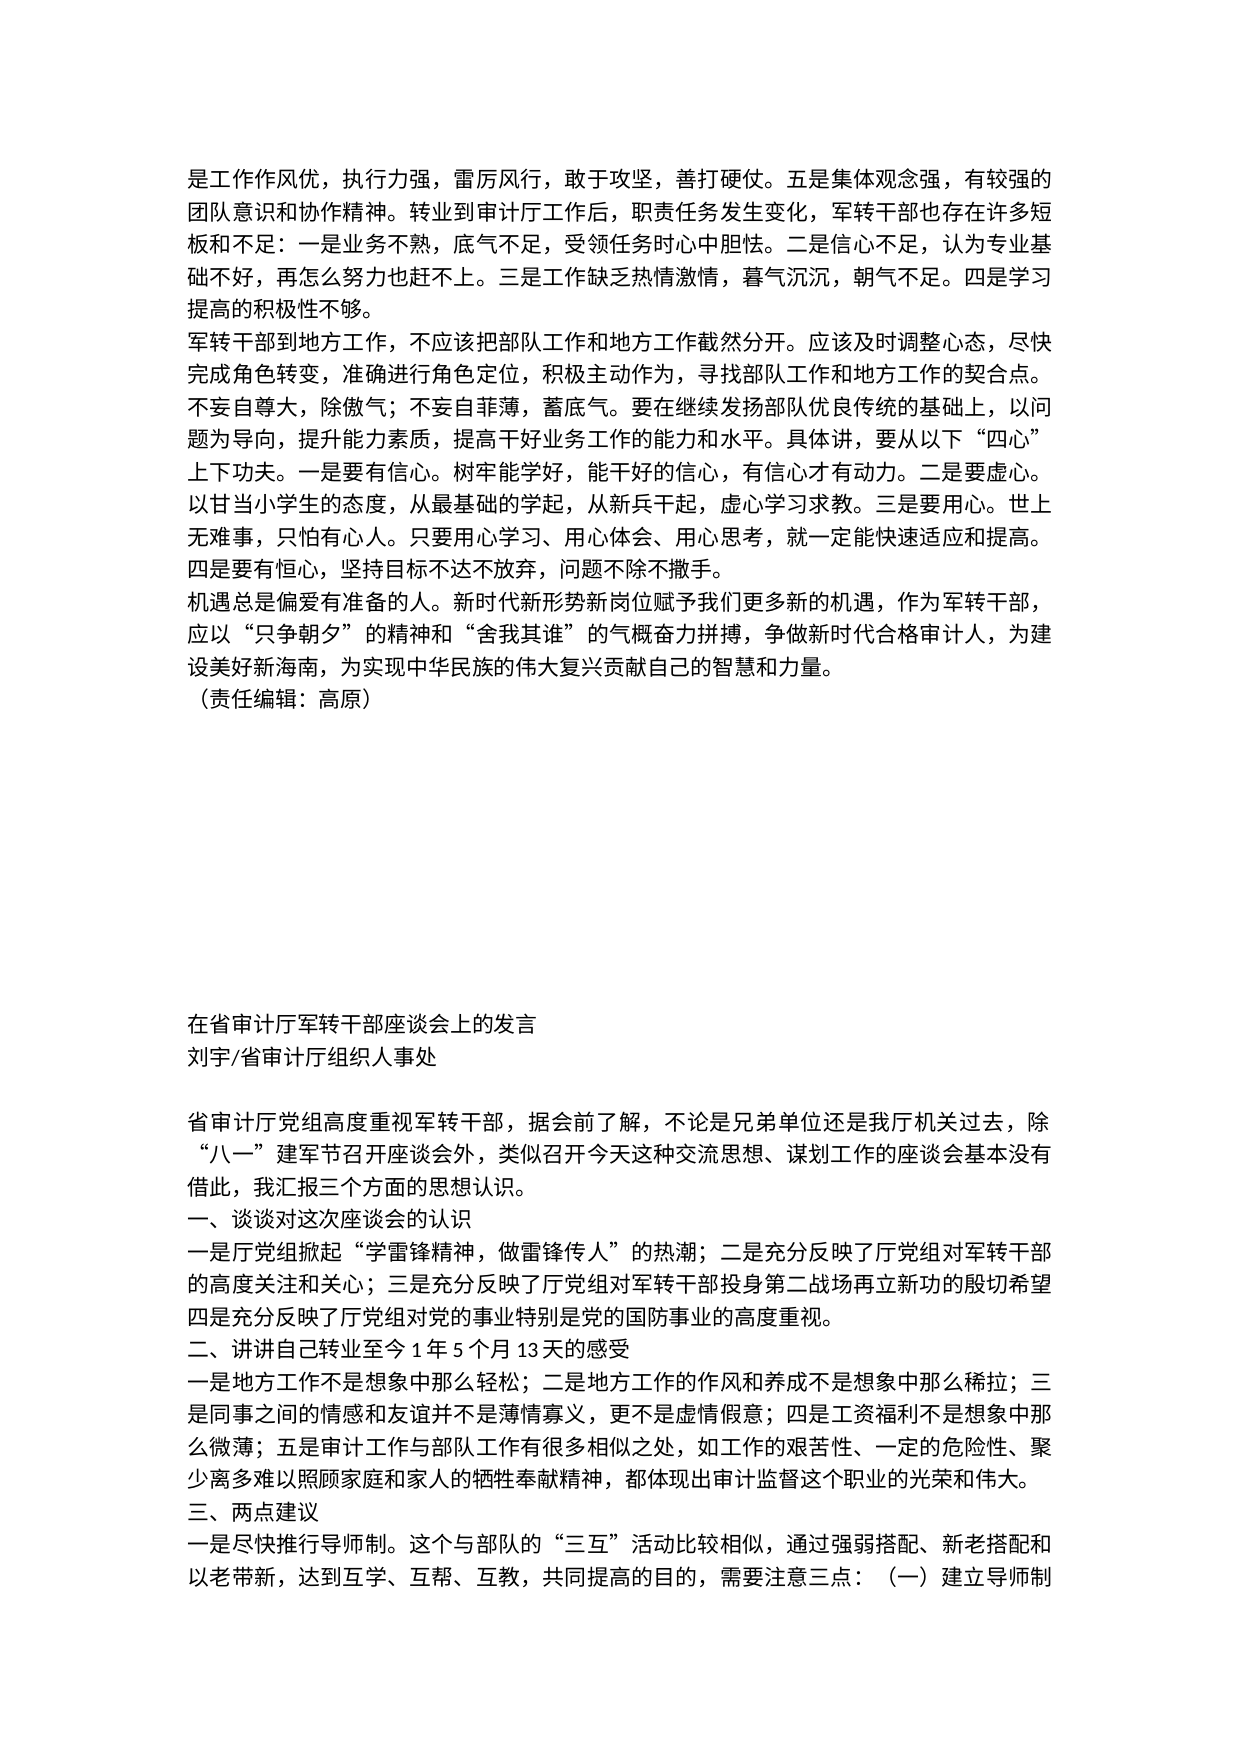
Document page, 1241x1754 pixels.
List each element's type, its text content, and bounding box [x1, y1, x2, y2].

text 省审计厅党组高度重视军转干部，据会前了解，不论是兄弟单位还是我厅机关过去，除“八一”建军节召开座谈会外，类似召开今天这种交流思想、谋划工作的座谈会基本没有。借此，我汇报三个方面的思想认识。 [187, 1104, 1053, 1202]
text 一是厅党组掀起“学雷锋精神，做雷锋传人”的热潮；二是充分反映了厅党组对军转干部的高度关注和关心；三是充分反映了厅党组对军转干部投身第二战场再立新功的殷切希望；四是充分反映了厅党组对党的事业特别是党的国防事业的高度重视。 [187, 1234, 1053, 1332]
text 机遇总是偏爱有准备的人。新时代新形势新岗位赋予我们更多新的机遇，作为军转干部，应以“只争朝夕”的精神和“舍我其谁”的气概奋力拼搏，争做新时代合格审计人，为建设美好新海南，为实现中华民族的伟大复兴贡献自己的智慧和力量。 [187, 584, 1053, 682]
text 在省审计厅军转干部座谈会上的发言 [187, 1007, 1053, 1039]
text 刘宇/省审计厅组织人事处 [187, 1039, 1053, 1072]
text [187, 162, 1053, 324]
text 军转干部到地方工作，不应该把部队工作和地方工作截然分开。应该及时调整心态，尽快完成角色转变，准确进行角色定位，积极主动作为，寻找部队工作和地方工作的契合点。不妄自尊大，除傲气；不妄自菲薄，蓄底气。要在继续发扬部队优良传统的基础上，以问题为导向，提升能力素质，提高干好业务工作的能力和水平。具体讲，要从以下“四心”上下功夫。一是要有信心。树牢能学好，能干好的信心，有信心才有动力。二是要虚心。以甘当小学生的态度，从最基础的学起，从新兵干起，虚心学习求教。三是要用心。世上无难事，只怕有心人。只要用心学习、用心体会、用心思考，就一定能快速适应和提高。四是要有恒心，坚持目标不达不放弃，问题不除不撒手。 [187, 324, 1053, 584]
text 一是地方工作不是想象中那么轻松；二是地方工作的作风和养成不是想象中那么稀拉；三是同事之间的情感和友谊并不是薄情寡义，更不是虚情假意；四是工资福利不是想象中那么微薄；五是审计工作与部队工作有很多相似之处，如工作的艰苦性、一定的危险性、聚少离多难以照顾家庭和家人的牺牲奉献精神，都体现出审计监督这个职业的光荣和伟大。 [187, 1364, 1053, 1494]
text 一、谈谈对这次座谈会的认识 [187, 1202, 1053, 1234]
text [187, 1527, 1053, 1592]
text 三、两点建议 [187, 1494, 1053, 1527]
text 二、讲讲自己转业至今1年5个月13天的感受 [187, 1332, 1053, 1364]
text （责任编辑：高原） [187, 682, 1053, 714]
